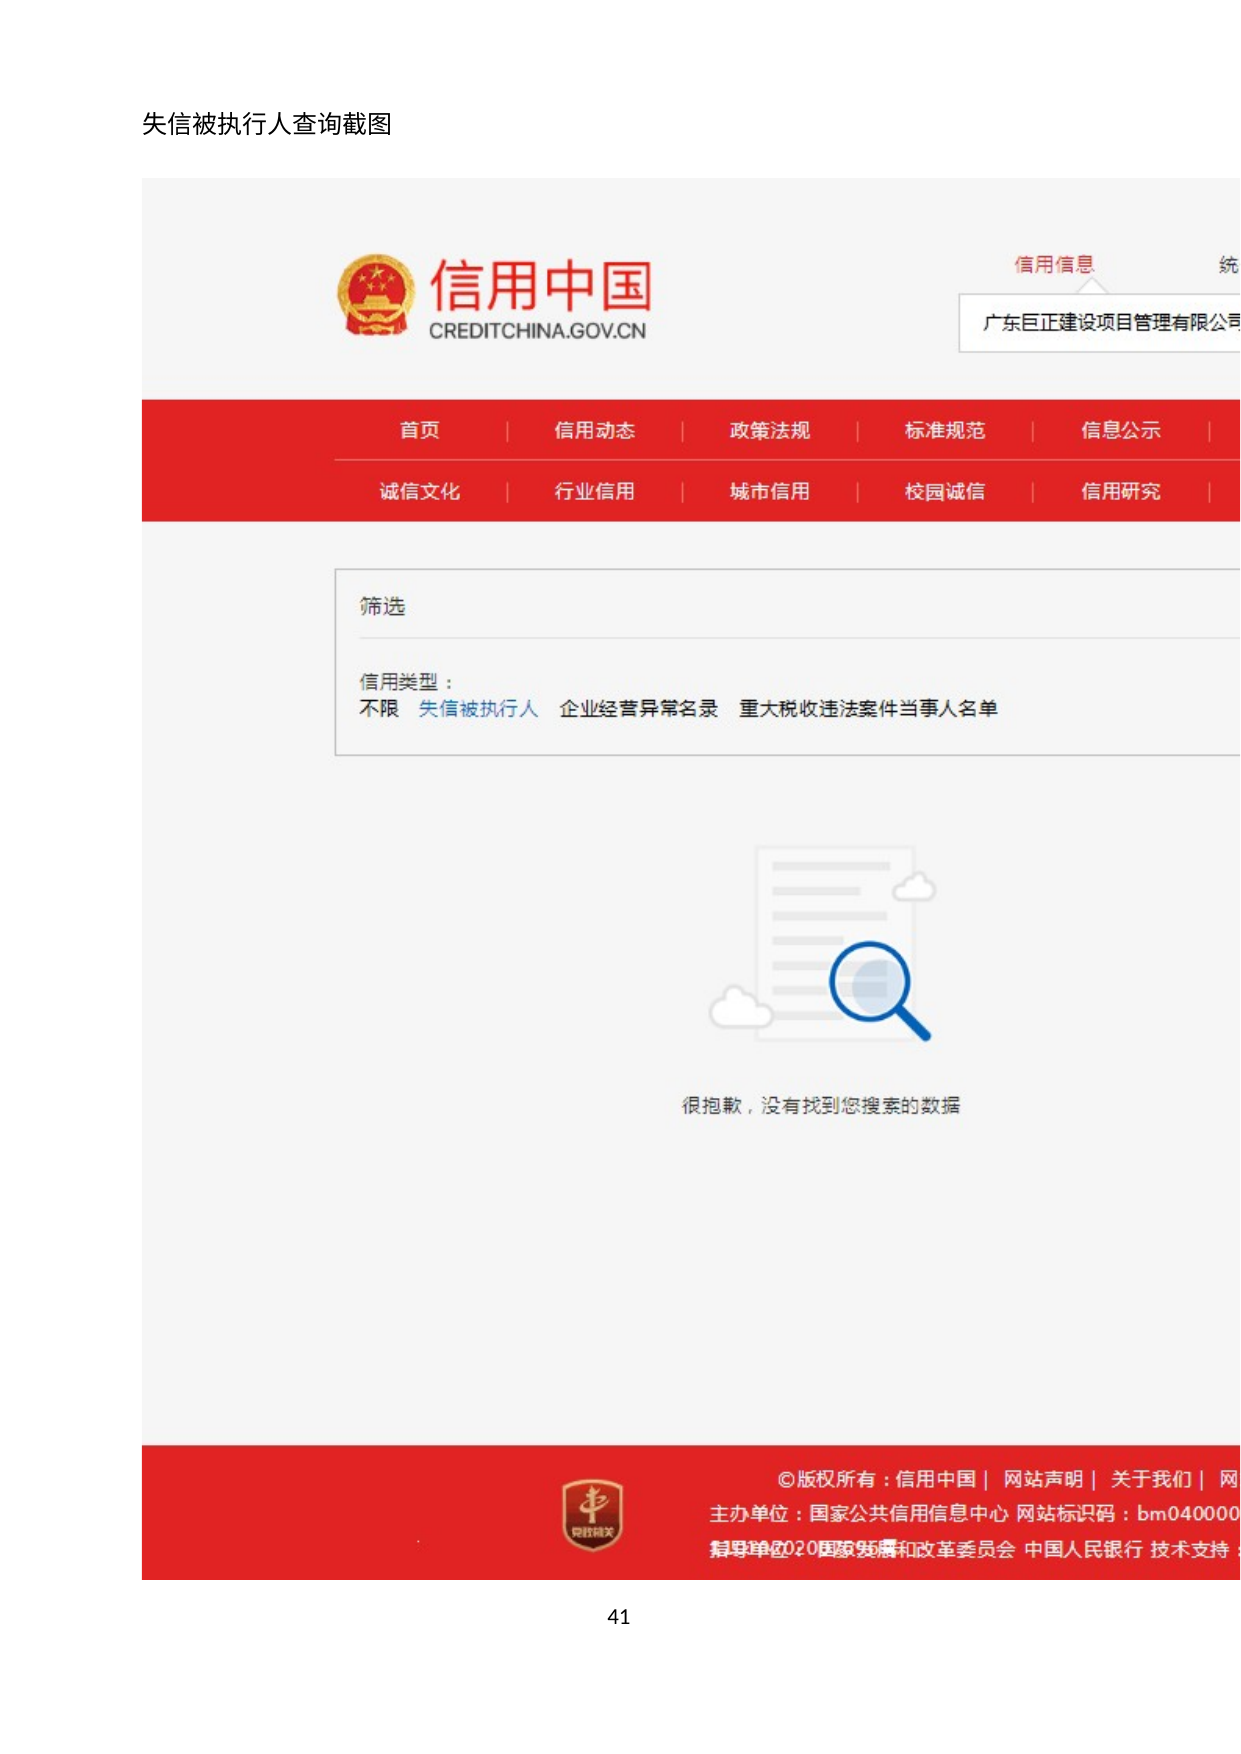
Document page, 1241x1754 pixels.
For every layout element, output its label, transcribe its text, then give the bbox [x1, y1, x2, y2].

picture [141, 178, 1241, 1580]
text 失信被执行人查询截图 [142, 104, 1101, 141]
